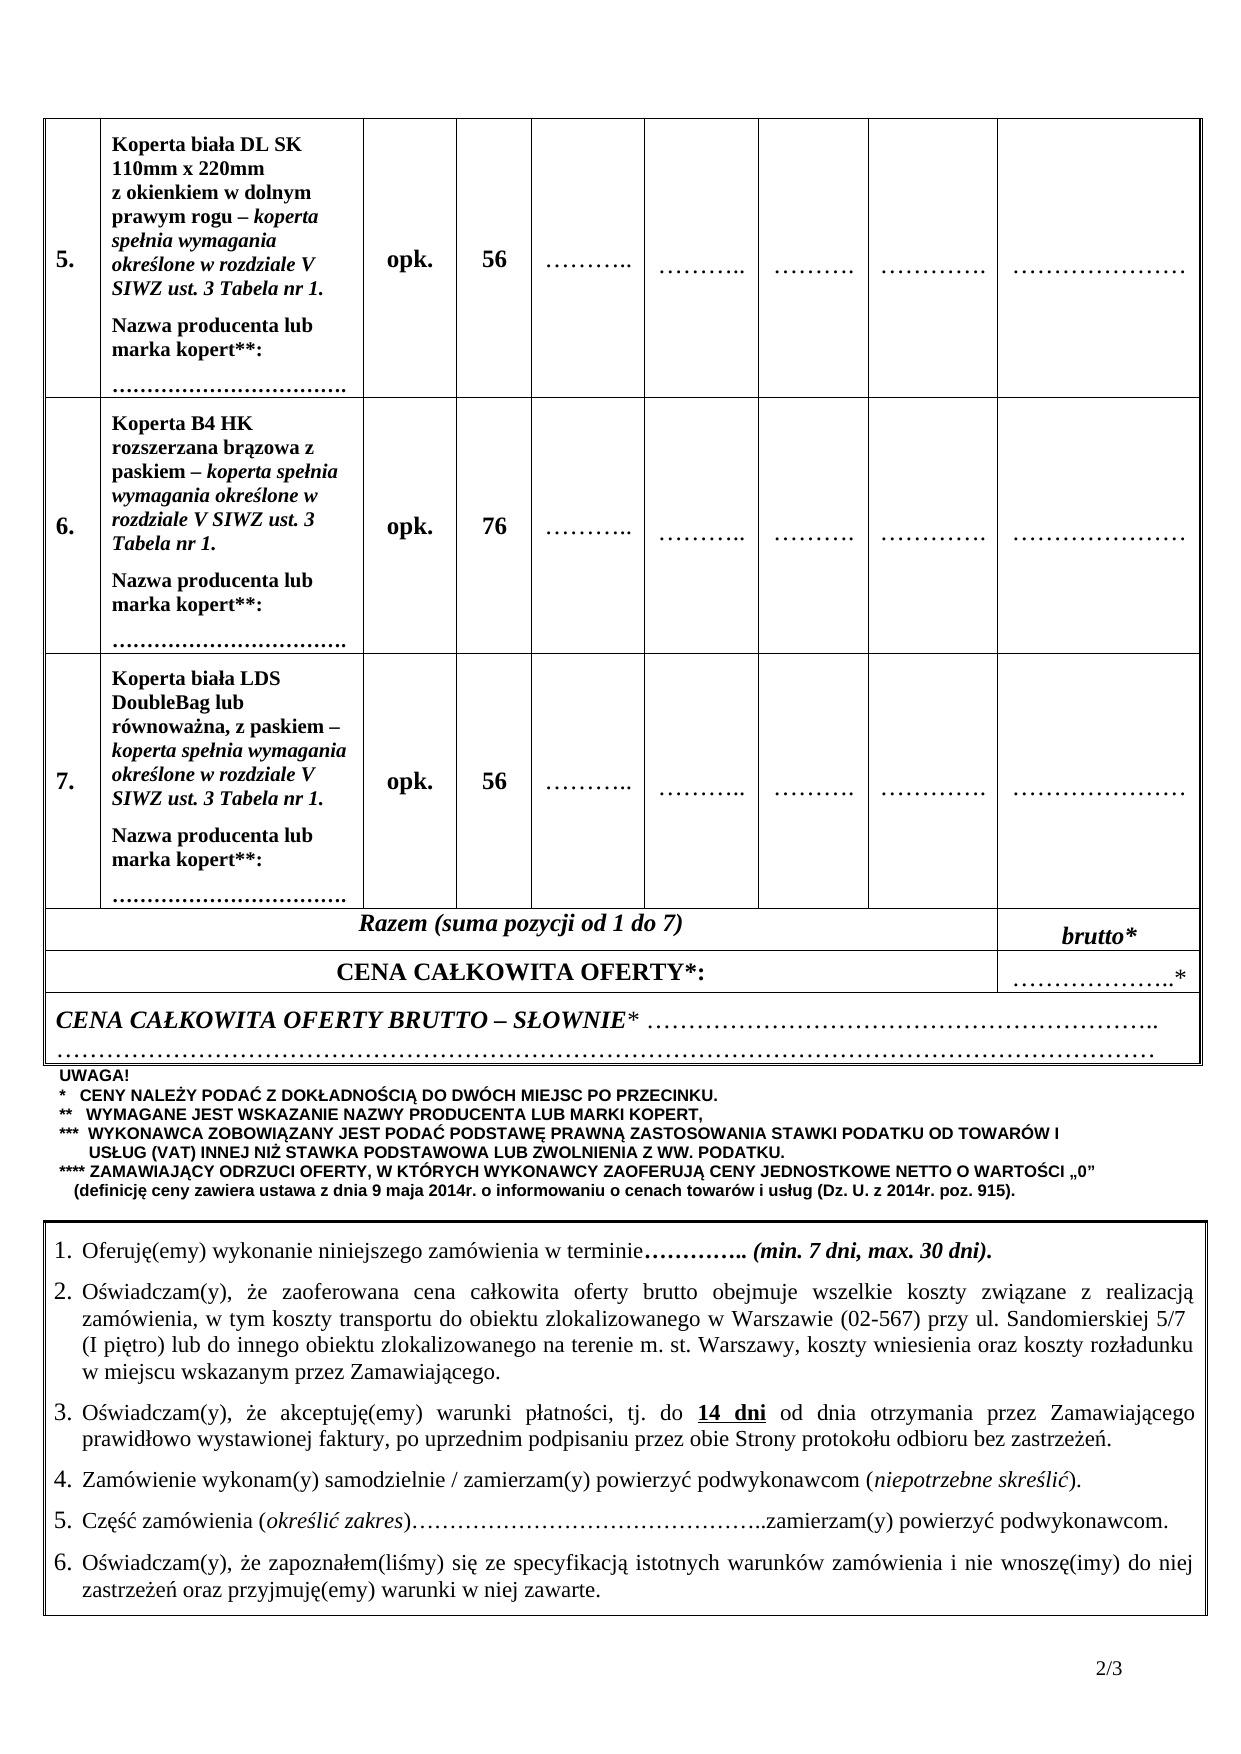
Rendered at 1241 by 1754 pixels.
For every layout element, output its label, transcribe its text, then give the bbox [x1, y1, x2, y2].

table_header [46, 1223, 1205, 1614]
table_cell 6. [46, 398, 100, 652]
table_cell ………………… [998, 398, 1199, 652]
text ** WYMAGANE JEST WSKAZANIE NAZWY PRODUCENTA LUB MARKI KOPERT, [59, 1104, 1122, 1124]
table_cell ……….. [645, 654, 758, 907]
table_cell brutto* [998, 909, 1199, 950]
table_cell ………………… [998, 119, 1199, 397]
table_cell opk. [364, 654, 456, 907]
table_cell ……….. [645, 398, 758, 652]
table_cell ……….. [532, 654, 644, 907]
table_cell ……….. [645, 119, 758, 397]
text UWAGA! [59, 1066, 1122, 1085]
table_cell ……….. [532, 398, 644, 652]
table_cell ………. [759, 654, 868, 907]
table_cell Razem (suma pozycji od 1 do 7) [46, 909, 997, 950]
table_cell 76 [457, 398, 531, 652]
table_cell 56 [457, 119, 531, 397]
table_cell …………. [869, 398, 997, 652]
table_cell 5. [46, 119, 100, 397]
table_cell …………. [869, 654, 997, 907]
text * CENY NALEŻY PODAĆ Z DOKŁADNOŚCIĄ DO DWÓCH MIEJSC PO PRZECINKU. [59, 1085, 1122, 1104]
table_cell 7. [46, 654, 100, 907]
table_cell ………………… [998, 654, 1199, 907]
table_cell Koperta biała DL SK 110mm x 220mm z okienkiem w dolnym prawym rogu – koperta spełnia wymagania określone w rozdziale V SIWZ ust. 3 Tabela nr 1. Nazwa producenta lub marka kopert**: ……………………………. [101, 119, 363, 397]
table_cell ………. [759, 119, 868, 397]
table_cell ………………..* [998, 951, 1199, 992]
table_cell ……….. [532, 119, 644, 397]
table_cell opk. [364, 119, 456, 397]
table_cell Koperta biała LDS DoubleBag lub równoważna, z paskiem – koperta spełnia wymagania określone w rozdziale V SIWZ ust. 3 Tabela nr 1. Nazwa producenta lub marka kopert**: ……………………………. [101, 654, 363, 907]
table_cell CENA CAŁKOWITA OFERTY BRUTTO – SŁOWNIE* …………………………………………………….. …………………………………………………………………………………………………………………… [46, 993, 1199, 1063]
table_cell CENA CAŁKOWITA OFERTY*: [46, 951, 997, 992]
table_cell ………. [759, 398, 868, 652]
text (definicję ceny zawiera ustawa z dnia 9 maja 2014r. o informowaniu o cenach towarów i usług (Dz. U. z 2014r. poz. 915). [74, 1181, 1192, 1200]
table_cell opk. [364, 398, 456, 652]
table_cell Koperta B4 HK rozszerzana brązowa z paskiem – koperta spełnia wymagania określone w rozdziale V SIWZ ust. 3 Tabela nr 1. Nazwa producenta lub marka kopert**: ……………………………. [101, 398, 363, 652]
text *** WYKONAWCA ZOBOWIĄZANY JEST PODAĆ PODSTAWĘ PRAWNĄ ZASTOSOWANIA STAWKI PODATKU OD TOWARÓW I USŁUG (VAT) INNEJ NIŻ STAWKA PODSTAWOWA LUB ZWOLNIENIA Z WW. PODATKU. [59, 1124, 1122, 1162]
text **** ZAMAWIAJĄCY ODRZUCI OFERTY, W KTÓRYCH WYKONAWCY ZAOFERUJĄ CENY JEDNOSTKOWE NETTO O WARTOŚCI „0” [59, 1162, 1192, 1181]
table_cell 56 [457, 654, 531, 907]
table_cell …………. [869, 119, 997, 397]
